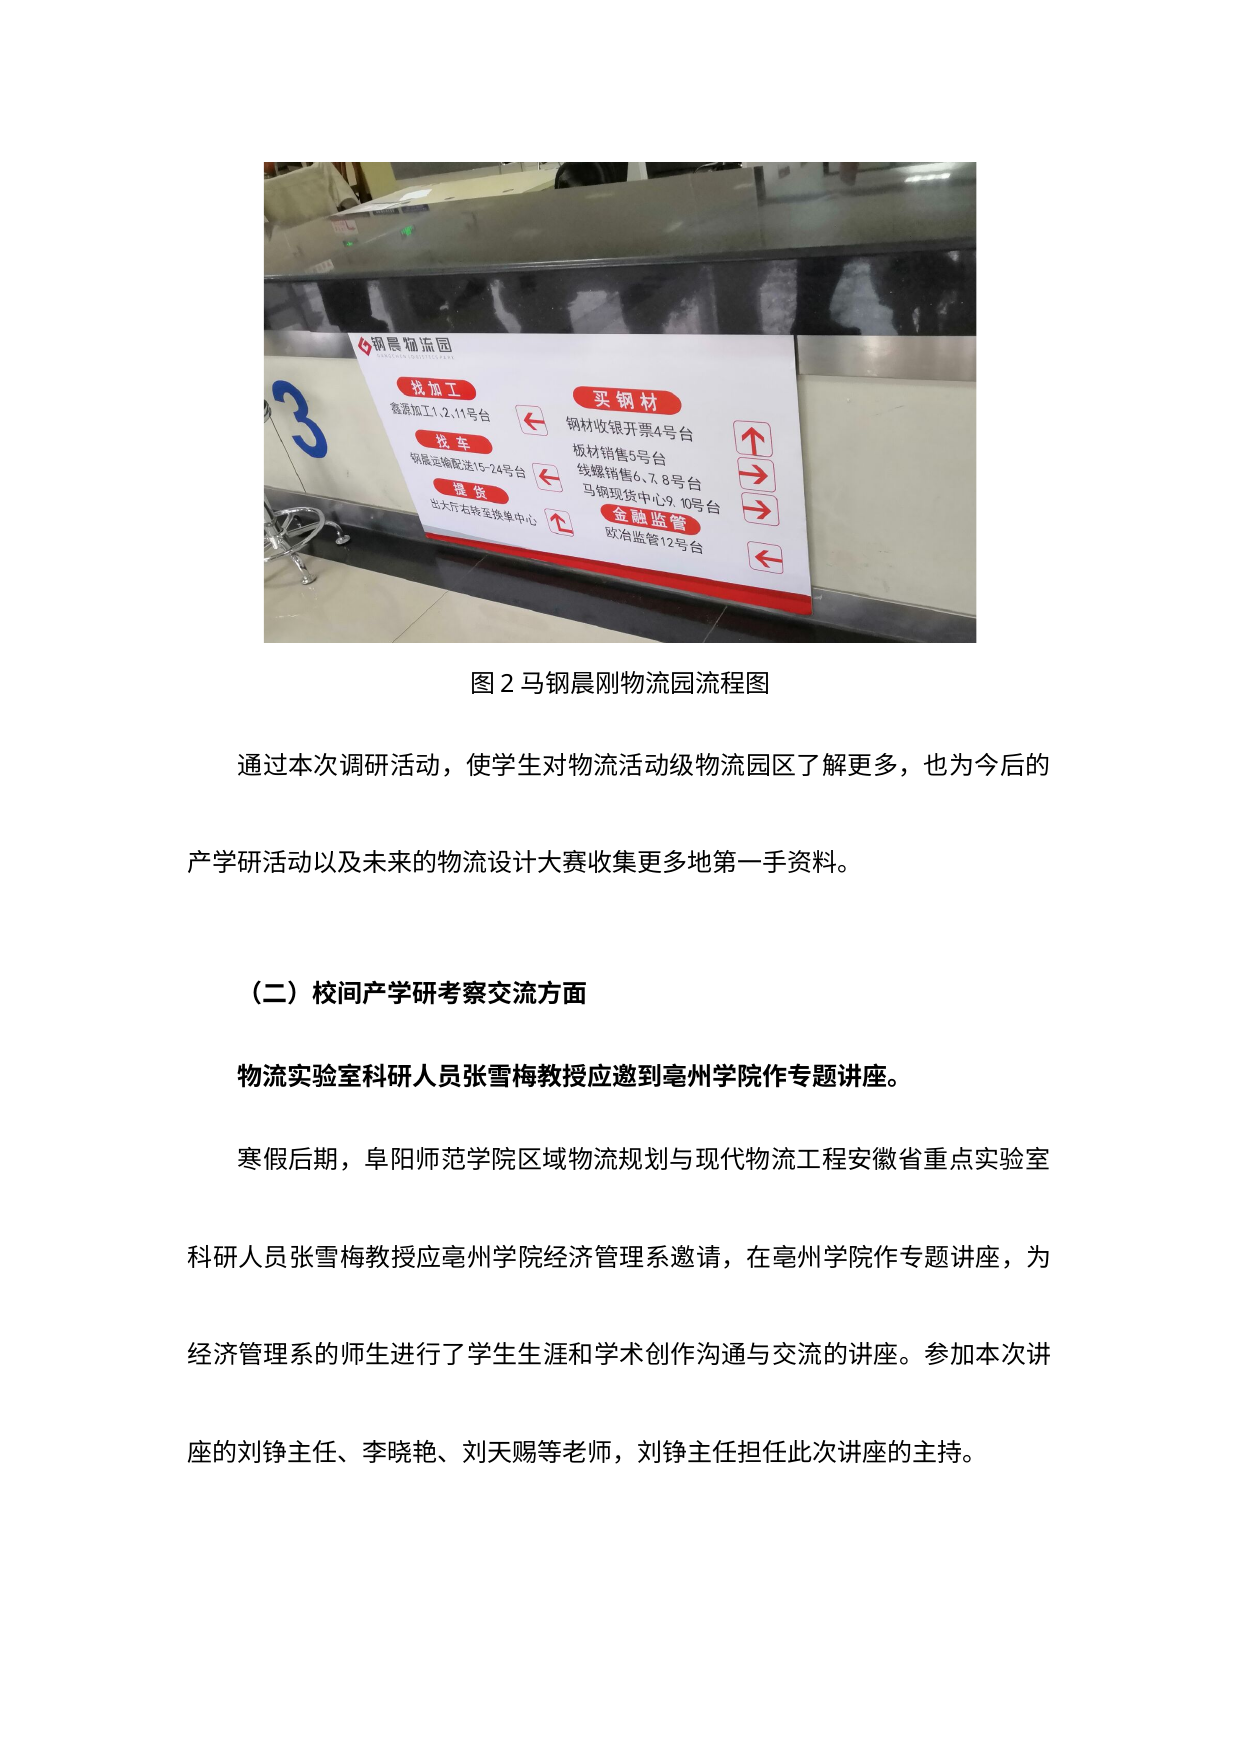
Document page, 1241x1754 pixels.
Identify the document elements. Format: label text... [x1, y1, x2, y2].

text （二）校间产学研考察交流方面 [187, 959, 1053, 1024]
text 通过本次调研活动，使学生对物流活动级物流园区了解更多，也为今后的产学研活动以及未来的物流设计大赛收集更多地第一手资料。 [187, 731, 1053, 893]
text 图2 马钢晨刚物流园流程图 [187, 649, 1053, 714]
text 物流实验室科研人员张雪梅教授应邀到亳州学院作专题讲座。 [187, 1042, 1053, 1107]
text 寒假后期，阜阳师范学院区域物流规划与现代物流工程安徽省重点实验室科研人员张雪梅教授应亳州学院经济管理系邀请，在亳州学院作专题讲座，为经济管理系的师生进行了学生生涯和学术创作沟通与交流的讲座。参加本次讲座的刘铮主任、李晓艳、刘天赐等老师，刘铮主任担任此次讲座的主持。 [187, 1125, 1053, 1483]
picture [263, 162, 977, 643]
